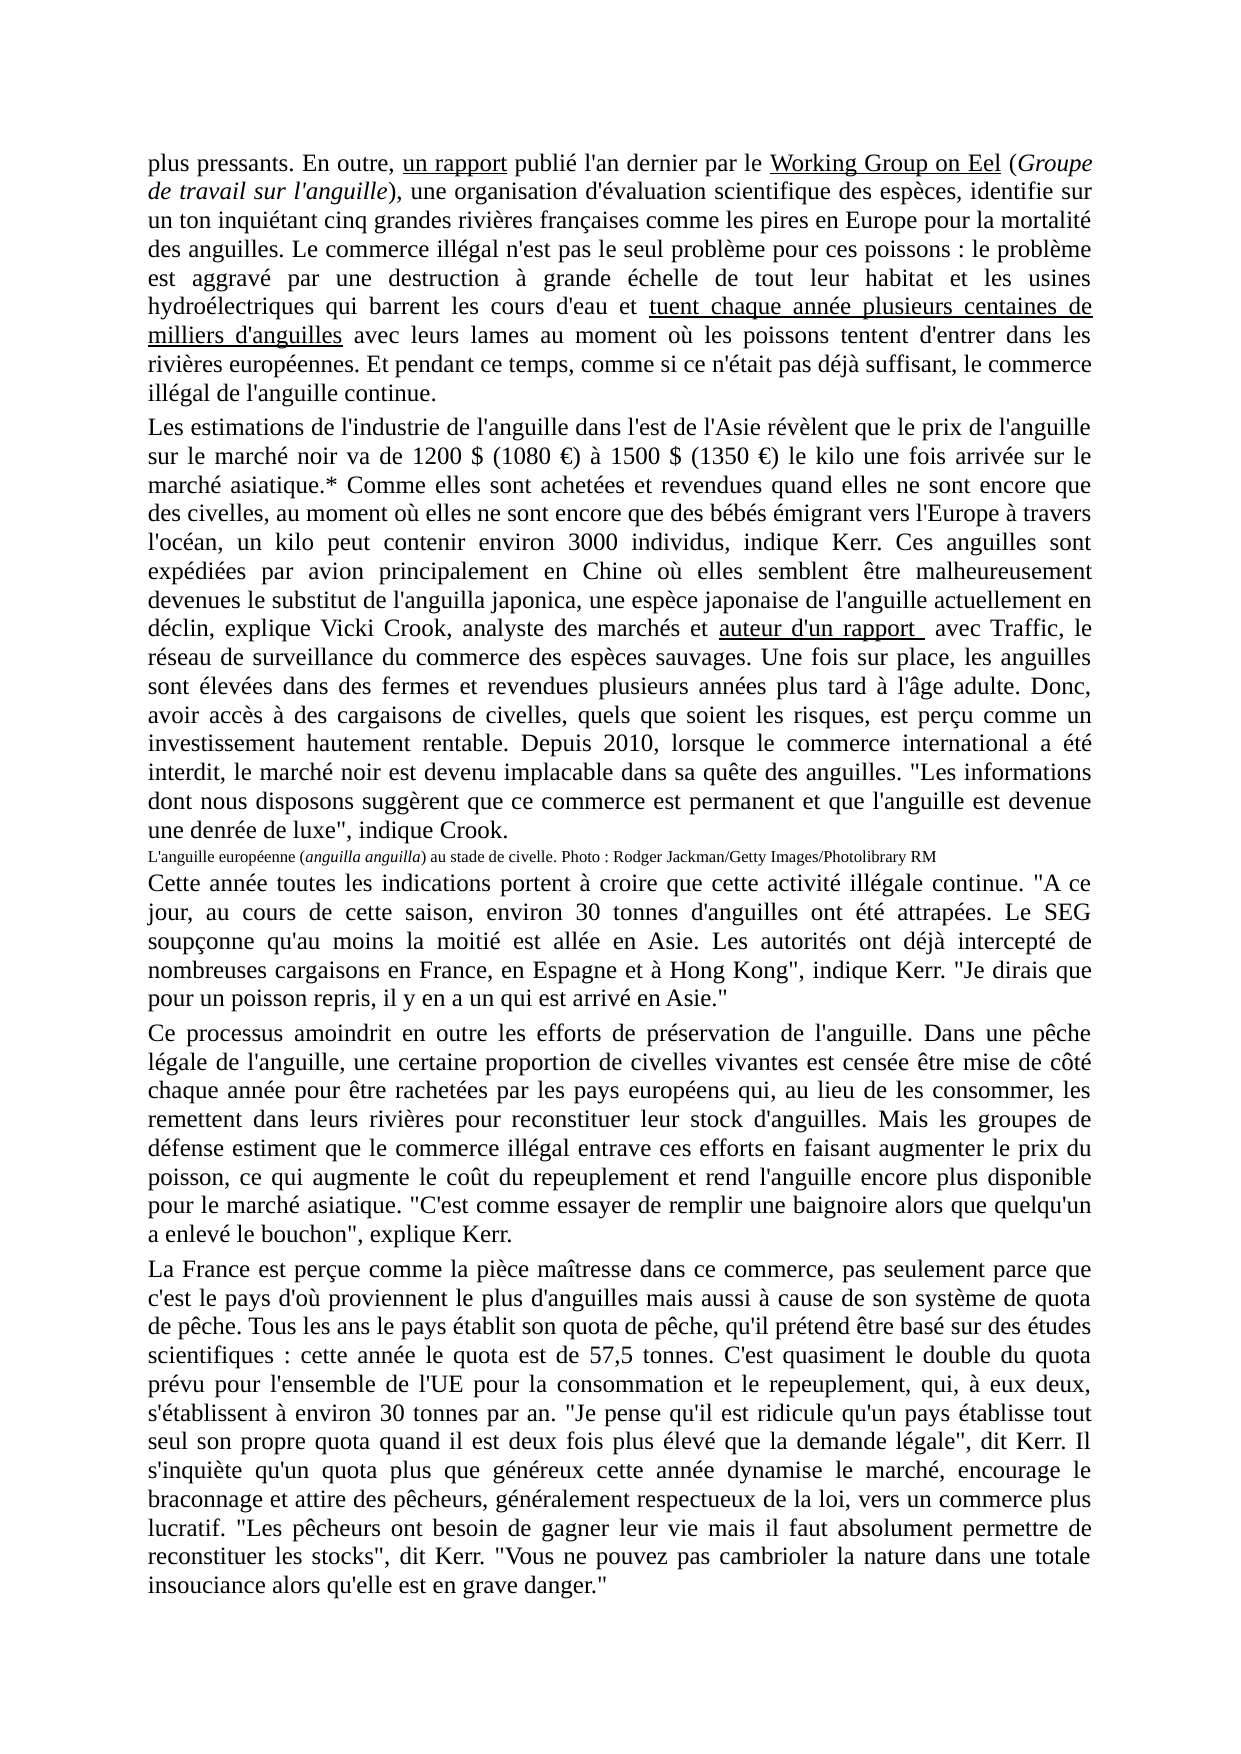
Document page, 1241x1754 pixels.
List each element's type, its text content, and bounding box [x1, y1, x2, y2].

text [148, 148, 1093, 406]
text L'anguille européenne (anguilla anguilla) au stade de civelle. Photo : Rodger Jackman/Getty Images/Photolibrary RM [148, 846, 1093, 866]
text La France est perçue comme la pièce maîtresse dans ce commerce, pas seulement parce que c'est le pays d'où proviennent le plus d'anguilles mais aussi à cause de son système de quota de pêche. Tous les ans le pays établit son quota de pêche, qu'il prétend être basé sur des études scientifiques : cette année le quota est de 57,5 tonnes. C'est quasiment le double du quota prévu pour l'ensemble de l'UE pour la consommation et le repeuplement, qui, à eux deux, s'établissent à environ 30 tonnes par an. "Je pense qu'il est ridicule qu'un pays établisse tout seul son propre quota quand il est deux fois plus élevé que la demande légale", dit Kerr. Il s'inquiète qu'un quota plus que généreux cette année dynamise le marché, encourage le braconnage et attire des pêcheurs, généralement respectueux de la loi, vers un commerce plus lucratif. "Les pêcheurs ont besoin de gagner leur vie mais il faut absolument permettre de reconstituer les stocks", dit Kerr. "Vous ne pouvez pas cambrioler la nature dans une totale insouciance alors qu'elle est en grave danger." [148, 1254, 1093, 1599]
text Les estimations de l'industrie de l'anguille dans l'est de l'Asie révèlent que le prix de l'anguille sur le marché noir va de 1200 $ (1080 €) à 1500 $ (1350 €) le kilo une fois arrivée sur le marché asiatique.* Comme elles sont achetées et revendues quand elles ne sont encore que des civelles, au moment où elles ne sont encore que des bébés émigrant vers l'Europe à travers l'océan, un kilo peut contenir environ 3000 individus, indique Kerr. Ces anguilles sont expédiées par avion principalement en Chine où elles semblent être malheureusement devenues le substitut de l'anguilla japonica, une espèce japonaise de l'anguille actuellement en déclin, explique Vicki Crook, analyste des marchés et auteur d'un rapport avec Traffic, le réseau de surveillance du commerce des espèces sauvages. Une fois sur place, les anguilles sont élevées dans des fermes et revendues plusieurs années plus tard à l'âge adulte. Donc, avoir accès à des cargaisons de civelles, quels que soient les risques, est perçu comme un investissement hautement rentable. Depuis 2010, lorsque le commerce international a été interdit, le marché noir est devenu implacable dans sa quête des anguilles. "Les informations dont nous disposons suggèrent que ce commerce est permanent et que l'anguille est devenue une denrée de luxe", indique Crook. [148, 412, 1093, 843]
text Cette année toutes les indications portent à croire que cette activité illégale continue. "A ce jour, au cours de cette saison, environ 30 tonnes d'anguilles ont été attrapées. Le SEG soupçonne qu'au moins la moitié est allée en Asie. Les autorités ont déjà intercepté de nombreuses cargaisons en France, en Espagne et à Hong Kong", indique Kerr. "Je dirais que pour un poisson repris, il y en a un qui est arrivé en Asie." [148, 868, 1093, 1012]
text Ce processus amoindrit en outre les efforts de préservation de l'anguille. Dans une pêche légale de l'anguille, une certaine proportion de civelles vivantes est censée être mise de côté chaque année pour être rachetées par les pays européens qui, au lieu de les consommer, les remettent dans leurs rivières pour reconstituer leur stock d'anguilles. Mais les groupes de défense estiment que le commerce illégal entrave ces efforts en faisant augmenter le prix du poisson, ce qui augmente le coût du repeuplement et rend l'anguille encore plus disponible pour le marché asiatique. "C'est comme essayer de remplir une baignoire alors que quelqu'un a enlevé le bouchon", explique Kerr. [148, 1018, 1093, 1248]
